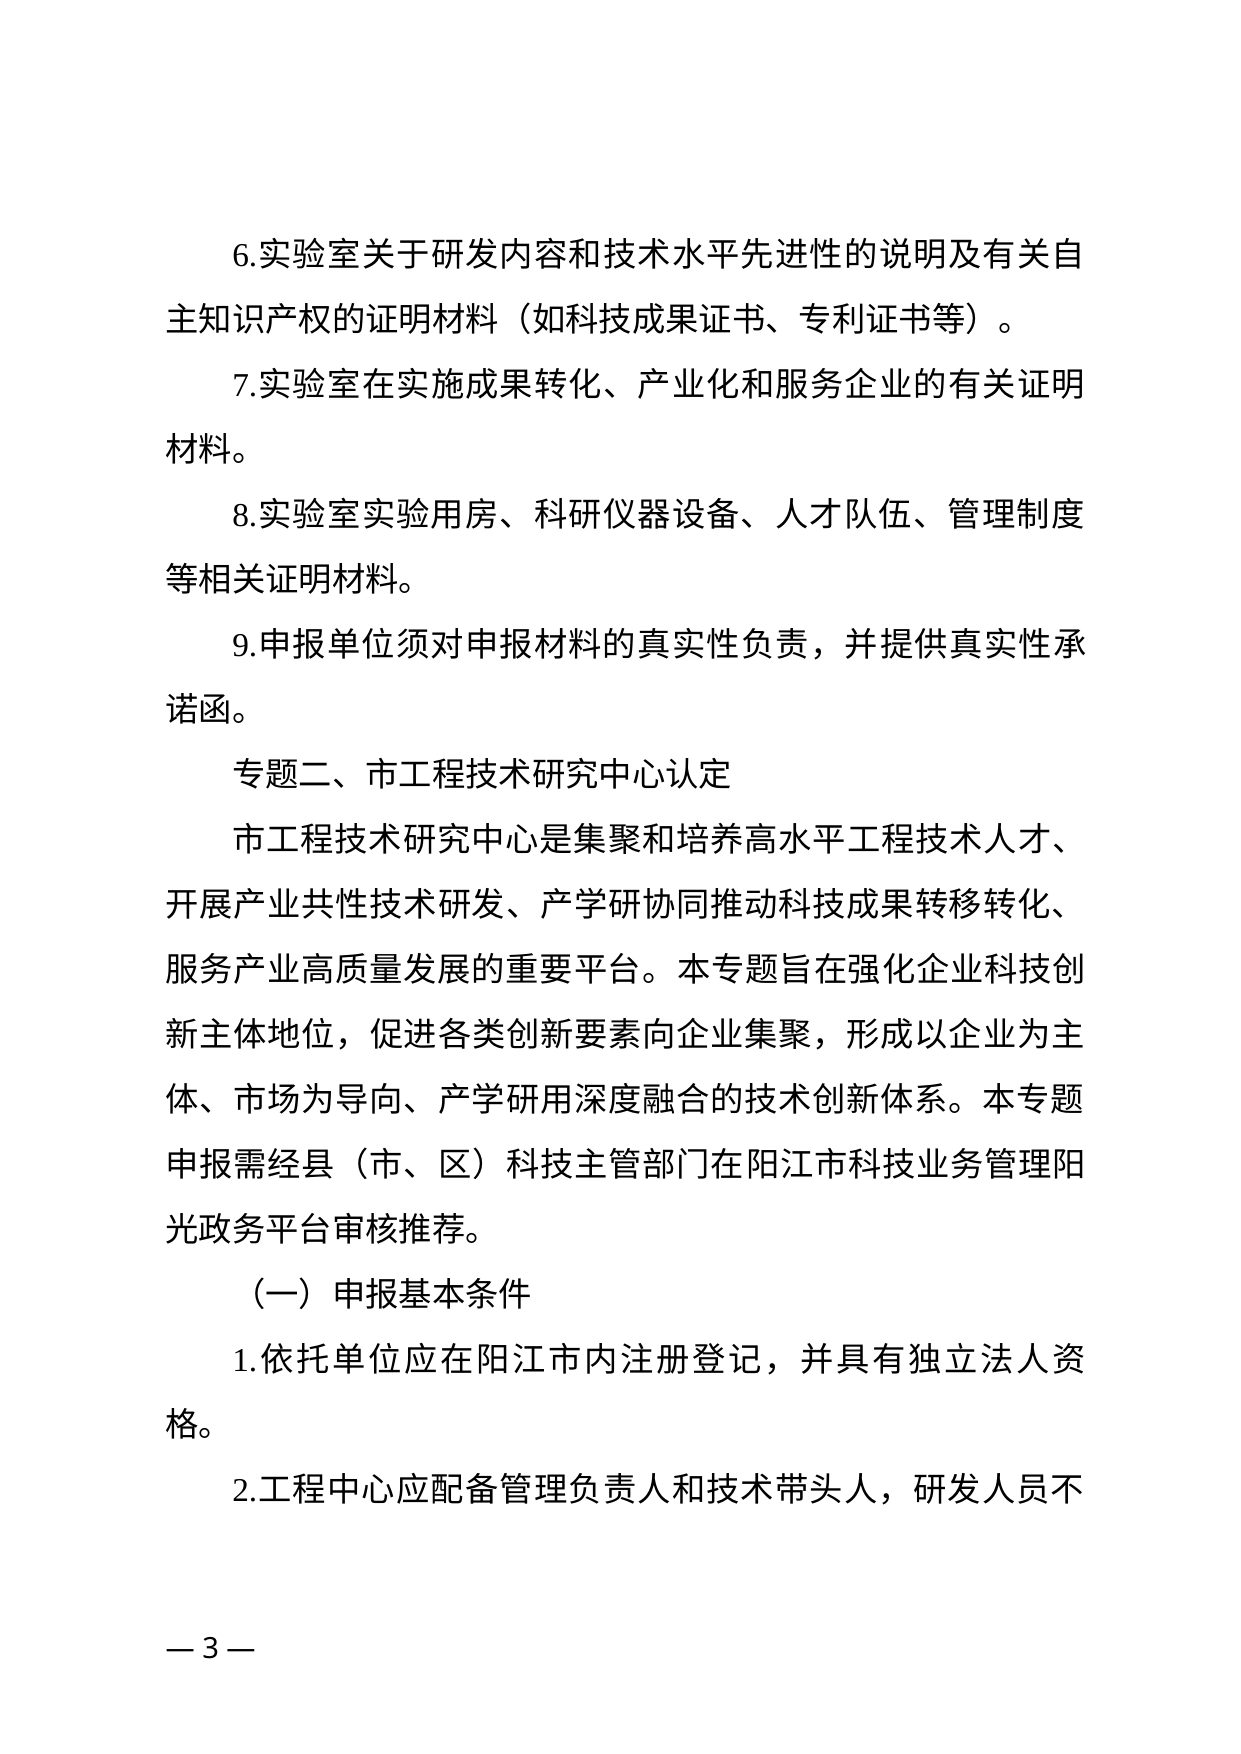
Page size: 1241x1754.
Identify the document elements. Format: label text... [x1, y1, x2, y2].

text 专题二、市工程技术研究中心认定 [165, 739, 1087, 804]
text 1.依托单位应在阳江市内注册登记，并具有独立法人资格。 [165, 1324, 1087, 1454]
text 8.实验室实验用房、科研仪器设备、人才队伍、管理制度等相关证明材料。 [165, 479, 1087, 609]
text 市工程技术研究中心是集聚和培养高水平工程技术人才、开展产业共性技术研发、产学研协同推动科技成果转移转化、服务产业高质量发展的重要平台。本专题旨在强化企业科技创新主体地位，促进各类创新要素向企业集聚，形成以企业为主体、市场为导向、产学研用深度融合的技术创新体系。本专题申报需经县（市、区）科技主管部门在阳江市科技业务管理阳光政务平台审核推荐。 [165, 804, 1087, 1259]
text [165, 1454, 1087, 1519]
text （一）申报基本条件 [165, 1259, 1087, 1324]
text 6.实验室关于研发内容和技术水平先进性的说明及有关自主知识产权的证明材料（如科技成果证书、专利证书等）。 [165, 219, 1087, 349]
text 7.实验室在实施成果转化、产业化和服务企业的有关证明材料。 [165, 349, 1087, 479]
text 9.申报单位须对申报材料的真实性负责，并提供真实性承诺函。 [165, 609, 1087, 739]
